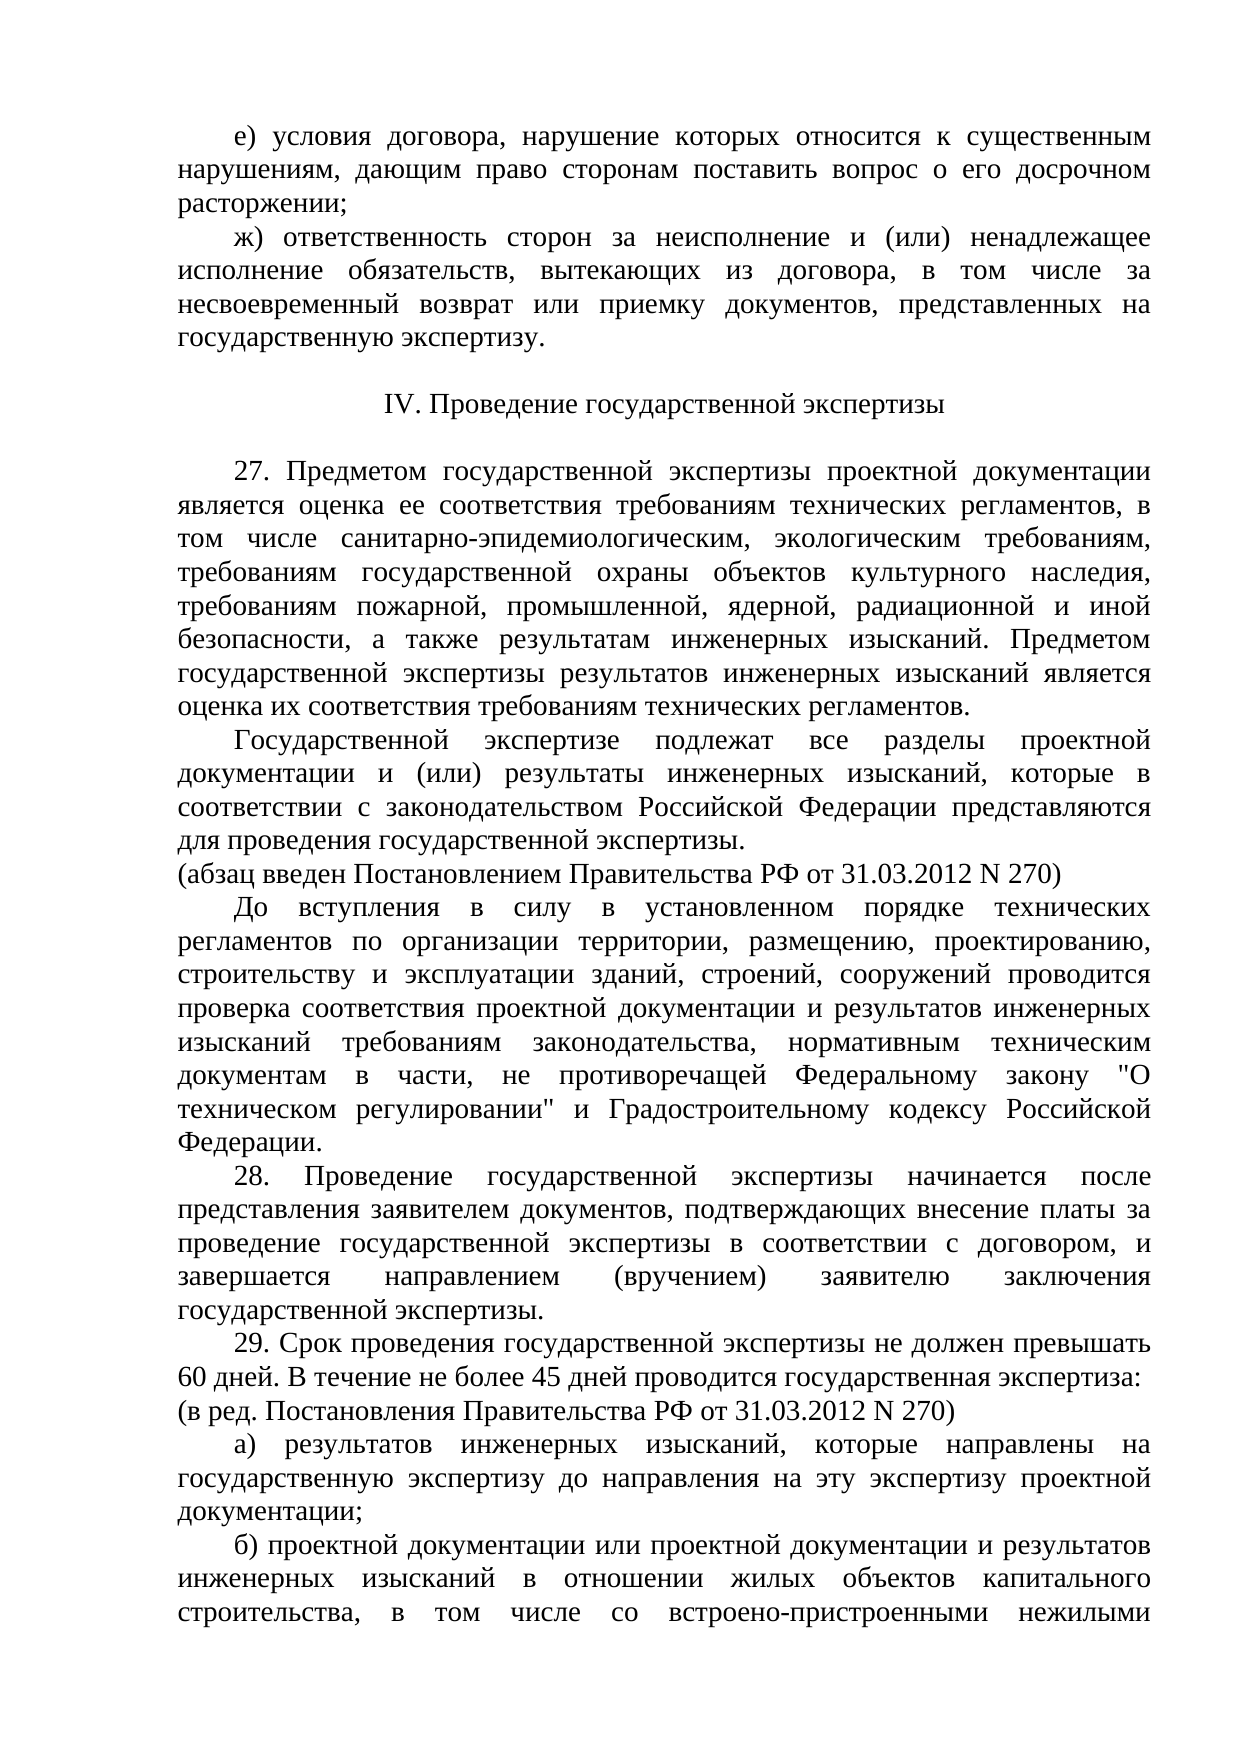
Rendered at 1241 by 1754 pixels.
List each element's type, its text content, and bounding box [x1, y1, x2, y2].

text IV. Проведение государственной экспертизы [177, 386, 1152, 420]
text ж) ответственность сторон за неисполнение и (или) ненадлежащее исполнение обязательств, вытекающих из договора, в том числе за несвоевременный возврат или приемку документов, представленных на государственную экспертизу. [177, 219, 1152, 353]
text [177, 1527, 1152, 1627]
text До вступления в силу в установленном порядке технических регламентов по организации территории, размещению, проектированию, строительству и эксплуатации зданий, строений, сооружений проводится проверка соответствия проектной документации и результатов инженерных изысканий требованиям законодательства, нормативным техническим документам в части, не противоречащей Федеральному закону "О техническом регулировании" и Градостроительному кодексу Российской Федерации. [177, 889, 1152, 1158]
text (в ред. Постановления Правительства РФ от 31.03.2012 N 270) [177, 1393, 1152, 1426]
text 28. Проведение государственной экспертизы начинается после представления заявителем документов, подтверждающих внесение платы за проведение государственной экспертизы в соответствии с договором, и завершается направлением (вручением) заявителю заключения государственной экспертизы. [177, 1158, 1152, 1326]
text а) результатов инженерных изысканий, которые направлены на государственную экспертизу до направления на эту экспертизу проектной документации; [177, 1426, 1152, 1527]
text 27. Предметом государственной экспертизы проектной документации является оценка ее соответствия требованиям технических регламентов, в том числе санитарно-эпидемиологическим, экологическим требованиям, требованиям государственной охраны объектов культурного наследия, требованиям пожарной, промышленной, ядерной, радиационной и иной безопасности, а также результатам инженерных изысканий. Предметом государственной экспертизы результатов инженерных изысканий является оценка их соответствия требованиям технических регламентов. [177, 453, 1152, 722]
text е) условия договора, нарушение которых относится к существенным нарушениям, дающим право сторонам поставить вопрос о его досрочном расторжении; [177, 118, 1152, 219]
text 29. Срок проведения государственной экспертизы не должен превышать 60 дней. В течение не более 45 дней проводится государственная экспертиза: [177, 1326, 1152, 1393]
text (абзац введен Постановлением Правительства РФ от 31.03.2012 N 270) [177, 856, 1152, 889]
text Государственной экспертизе подлежат все разделы проектной документации и (или) результаты инженерных изысканий, которые в соответствии с законодательством Российской Федерации представляются для проведения государственной экспертизы. [177, 722, 1152, 856]
